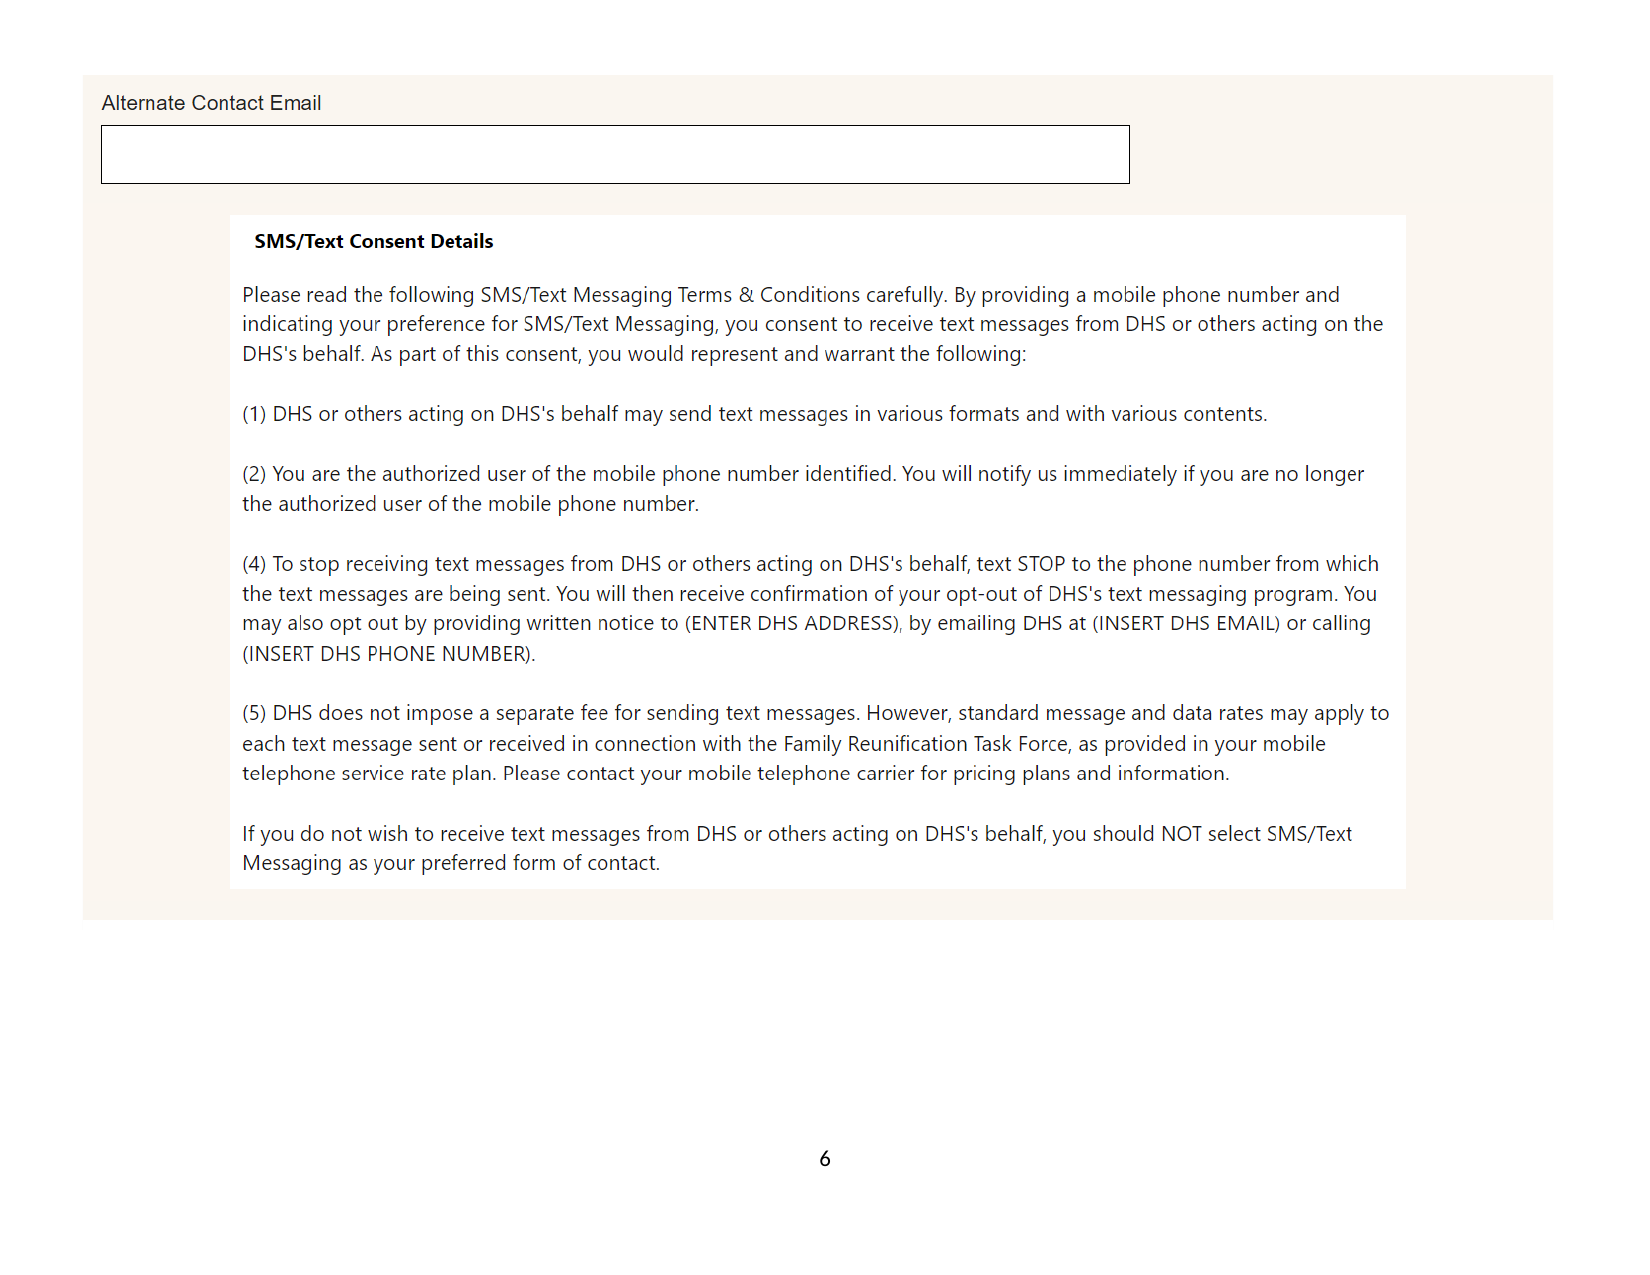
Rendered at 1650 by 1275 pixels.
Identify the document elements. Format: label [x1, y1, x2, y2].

picture [75, 75, 1575, 930]
